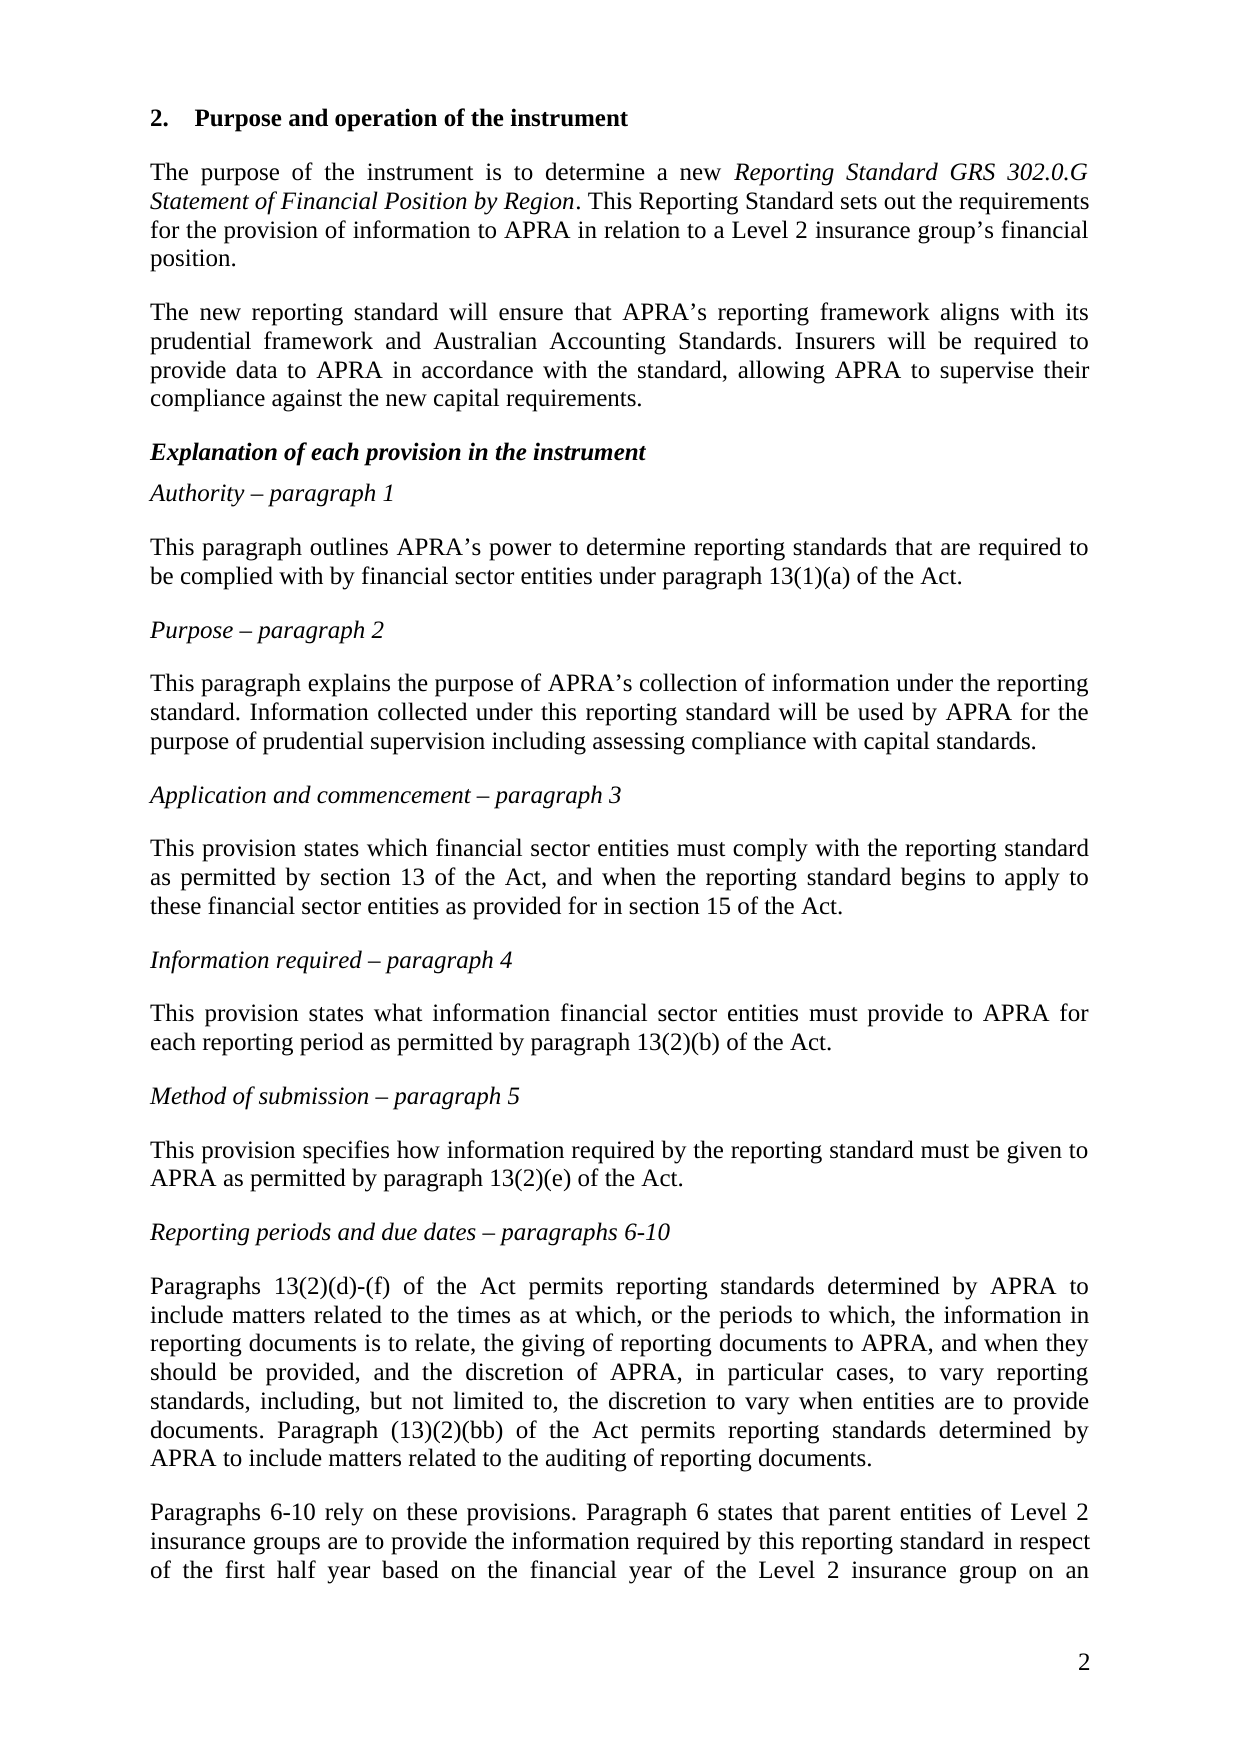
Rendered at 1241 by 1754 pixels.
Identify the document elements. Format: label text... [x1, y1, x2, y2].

list Authority – paragraph 1 [150, 478, 1090, 507]
text This paragraph outlines APRA’s power to determine reporting standards that are required to be complied with by financial sector entities under paragraph 13(1)(a) of the Act. [150, 532, 1090, 590]
list Purpose – paragraph 2 [150, 615, 1090, 643]
list Reporting periods and due dates – paragraphs 6-10 [150, 1217, 1090, 1246]
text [150, 1497, 1090, 1583]
text This paragraph explains the purpose of APRA’s collection of information under the reporting standard. Information collected under this reporting standard will be used by APRA for the purpose of prudential supervision including assessing compliance with capital standards. [150, 668, 1090, 755]
list 2. Purpose and operation of the instrument [150, 103, 1090, 132]
list Information required – paragraph 4 [150, 945, 1090, 973]
subtitle Explanation of each provision in the instrument [150, 437, 1090, 466]
list The purpose of the instrument is to determine a new Reporting Standard GRS 302.0.G Statement of Financial Position by Region. This Reporting Standard sets out the requirements for the provision of information to APRA in relation to a Level 2 insurance group’s financial position. [150, 157, 1090, 272]
text This provision states which financial sector entities must comply with the reporting standard as permitted by section 13 of the Act, and when the reporting standard begins to apply to these financial sector entities as provided for in section 15 of the Act. [150, 833, 1090, 920]
list Method of submission – paragraph 5 [150, 1081, 1090, 1110]
list Paragraphs 13(2)(d)-(f) of the Act permits reporting standards determined by APRA to include matters related to the times as at which, or the periods to which, the information in reporting documents is to relate, the giving of reporting documents to APRA, and when they should be provided, and the discretion of APRA, in particular cases, to vary reporting standards, including, but not limited to, the discretion to vary when entities are to provide documents. Paragraph (13)(2)(bb) of the Act permits reporting standards determined by APRA to include matters related to the auditing of reporting documents. [150, 1271, 1090, 1472]
list The new reporting standard will ensure that APRA’s reporting framework aligns with its prudential framework and Australian Accounting Standards. Insurers will be required to provide data to APRA in accordance with the standard, allowing APRA to supervise their compliance against the new capital requirements. [150, 297, 1090, 412]
text This provision states what information financial sector entities must provide to APRA for each reporting period as permitted by paragraph 13(2)(b) of the Act. [150, 998, 1090, 1056]
text This provision specifies how information required by the reporting standard must be given to APRA as permitted by paragraph 13(2)(e) of the Act. [150, 1135, 1090, 1192]
list Application and commencement – paragraph 3 [150, 780, 1090, 808]
